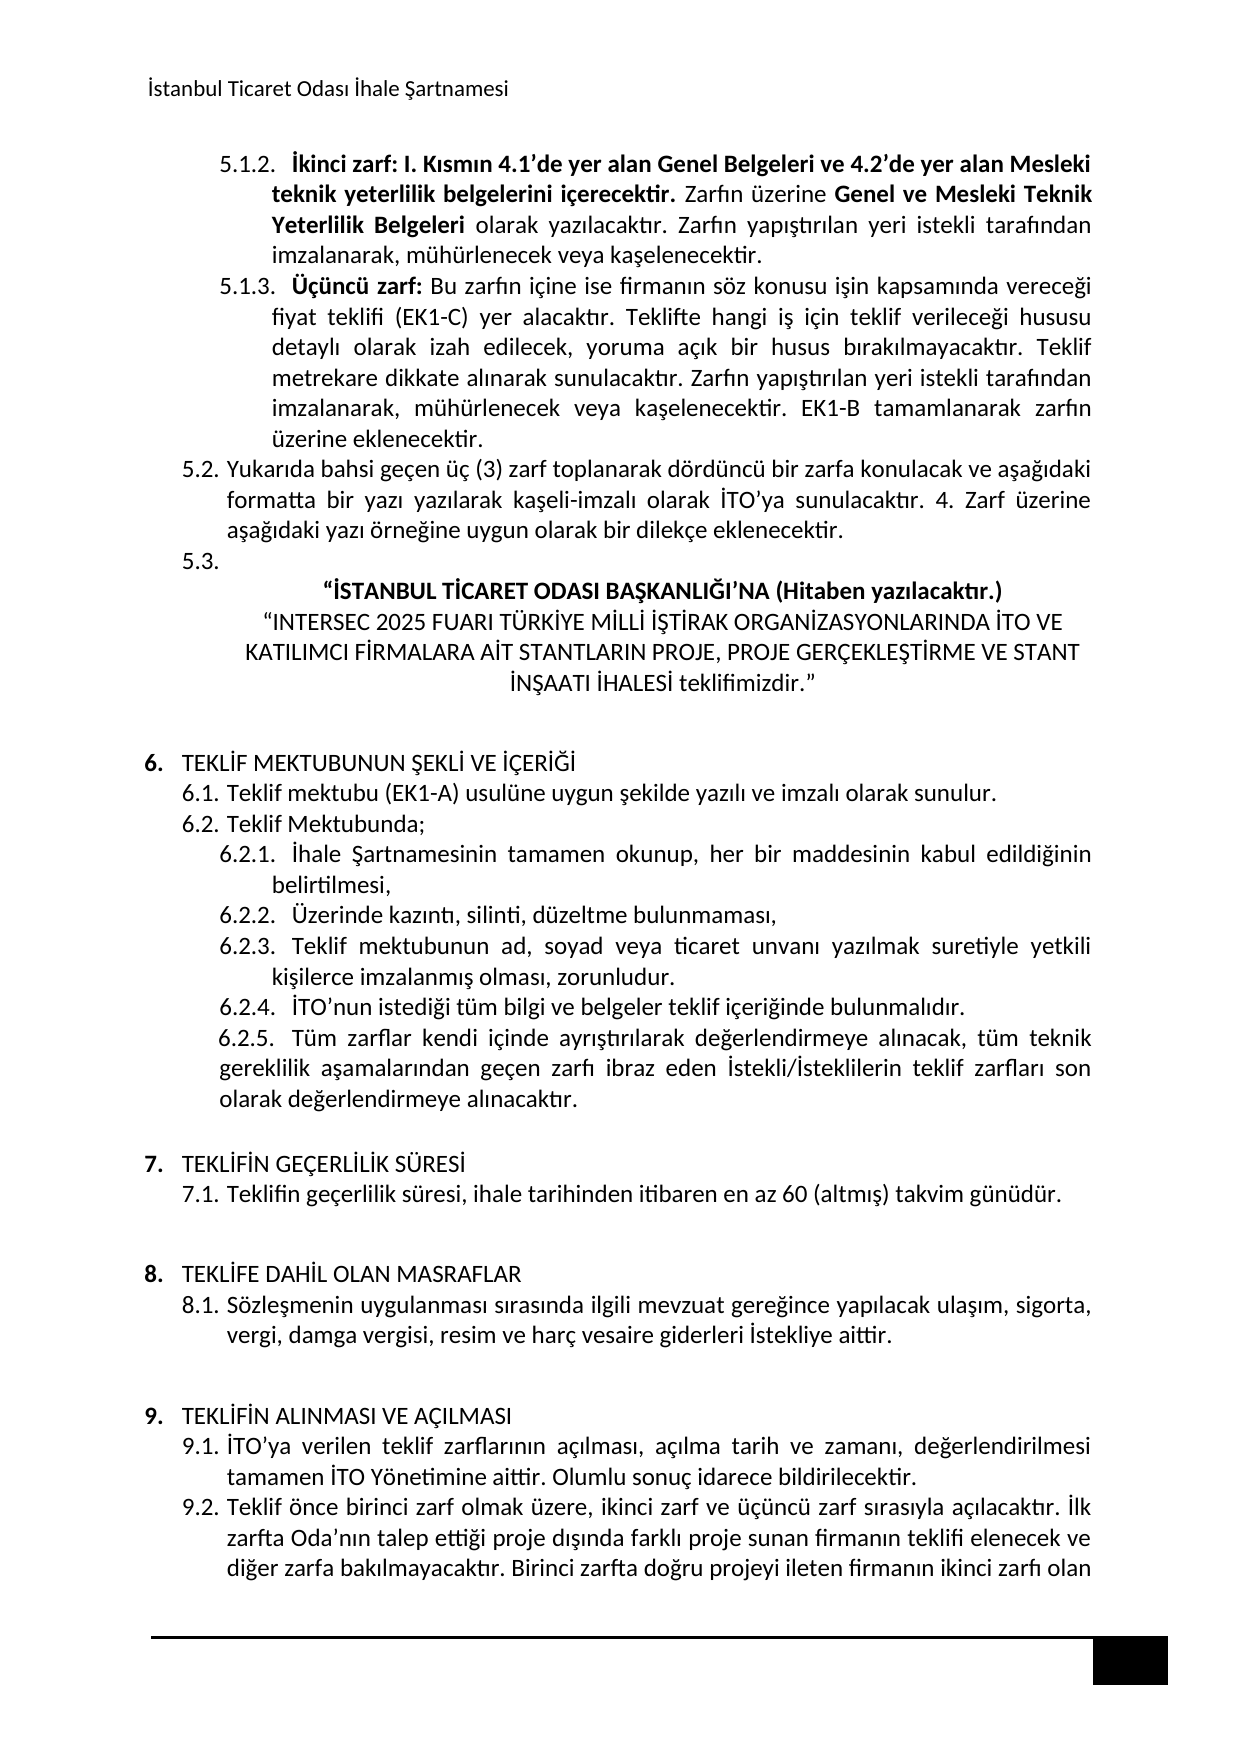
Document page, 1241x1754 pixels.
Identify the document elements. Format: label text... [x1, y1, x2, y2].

subtitle TEKLİF MEKTUBUNUN ŞEKLİ VE İÇERİĞİ [144, 747, 1093, 778]
list “INTERSEC 2025 FUARI TÜRKİYE MİLLİ İŞTİRAK ORGANİZASYONLARINDA İTO VE KATILIMCI FİRMALARA AİT STANTLARIN PROJE, PROJE GERÇEKLEŞTİRME VE STANT İNŞAATI İHALESİ teklifimizdir.” [233, 606, 1093, 697]
list Üçüncü zarf: Bu zarfın içine ise firmanın söz konusu işin kapsamında vereceği fiyat teklifi (EK1-C) yer alacaktır. Teklifte hangi iş için teklif verileceği hususu detaylı olarak izah edilecek, yoruma açık bir husus bırakılmayacaktır. Teklif metrekare dikkate alınarak sunulacaktır. Zarfın yapıştırılan yeri istekli tarafından imzalanarak, mühürlenecek veya kaşelenecektir. EK1-B tamamlanarak zarfın üzerine eklenecektir. [219, 270, 1093, 453]
list Teklif mektubunun ad, soyad veya ticaret unvanı yazılmak suretiyle yetkili kişilerce imzalanmış olması, zorunludur. [219, 930, 1093, 991]
list Sözleşmenin uygulanması sırasında ilgili mevzuat gereğince yapılacak ulaşım, sigorta, vergi, damga vergisi, resim ve harç vesaire giderleri İstekliye aittir. [182, 1289, 1093, 1350]
subtitle TEKLİFE DAHİL OLAN MASRAFLAR [144, 1259, 1093, 1289]
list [182, 1491, 1093, 1583]
list İTO’ya verilen teklif zarflarının açılması, açılma tarih ve zamanı, değerlendirilmesi tamamen İTO Yönetimine aittir. Olumlu sonuç idarece bildirilecektir. [182, 1430, 1093, 1491]
list İTO’nun istediği tüm bilgi ve belgeler teklif içeriğinde bulunmalıdır. [219, 991, 1093, 1022]
list “İSTANBUL TİCARET ODASI BAŞKANLIĞI’NA (Hitaben yazılacaktır.) [233, 575, 1093, 606]
list Yukarıda bahsi geçen üç (3) zarf toplanarak dördüncü bir zarfa konulacak ve aşağıdaki formatta bir yazı yazılarak kaşeli-imzalı olarak İTO’ya sunulacaktır. 4. Zarf üzerine aşağıdaki yazı örneğine uygun olarak bir dilekçe eklenecektir. [182, 453, 1093, 545]
subtitle TEKLİFİN GEÇERLİLİK SÜRESİ [144, 1148, 1093, 1178]
subtitle TEKLİFİN ALINMASI VE AÇILMASI [144, 1400, 1093, 1430]
list İhale Şartnamesinin tamamen okunup, her bir maddesinin kabul edildiğinin belirtilmesi, [219, 839, 1093, 900]
list Teklif mektubu (EK1-A) usulüne uygun şekilde yazılı ve imzalı olarak sunulur. [182, 778, 1093, 808]
list Üzerinde kazıntı, silinti, düzeltme bulunmaması, [219, 900, 1093, 930]
list Teklif Mektubunda; [182, 808, 1093, 839]
list Teklifin geçerlilik süresi, ihale tarihinden itibaren en az 60 (altmış) takvim günüdür. [182, 1178, 1093, 1209]
list Tüm zarflar kendi içinde ayrıştırılarak değerlendirmeye alınacak, tüm teknik gereklilik aşamalarından geçen zarfı ibraz eden İstekli/İsteklilerin teklif zarfları son olarak değerlendirmeye alınacaktır. [218, 1022, 1093, 1113]
list İkinci zarf: I. Kısmın 4.1’de yer alan Genel Belgeleri ve 4.2’de yer alan Mesleki teknik yeterlilik belgelerini içerecektir. Zarfın üzerine Genel ve Mesleki Teknik Yeterlilik Belgeleri olarak yazılacaktır. Zarfın yapıştırılan yeri istekli tarafından imzalanarak, mühürlenecek veya kaşelenecektir. [219, 148, 1093, 270]
